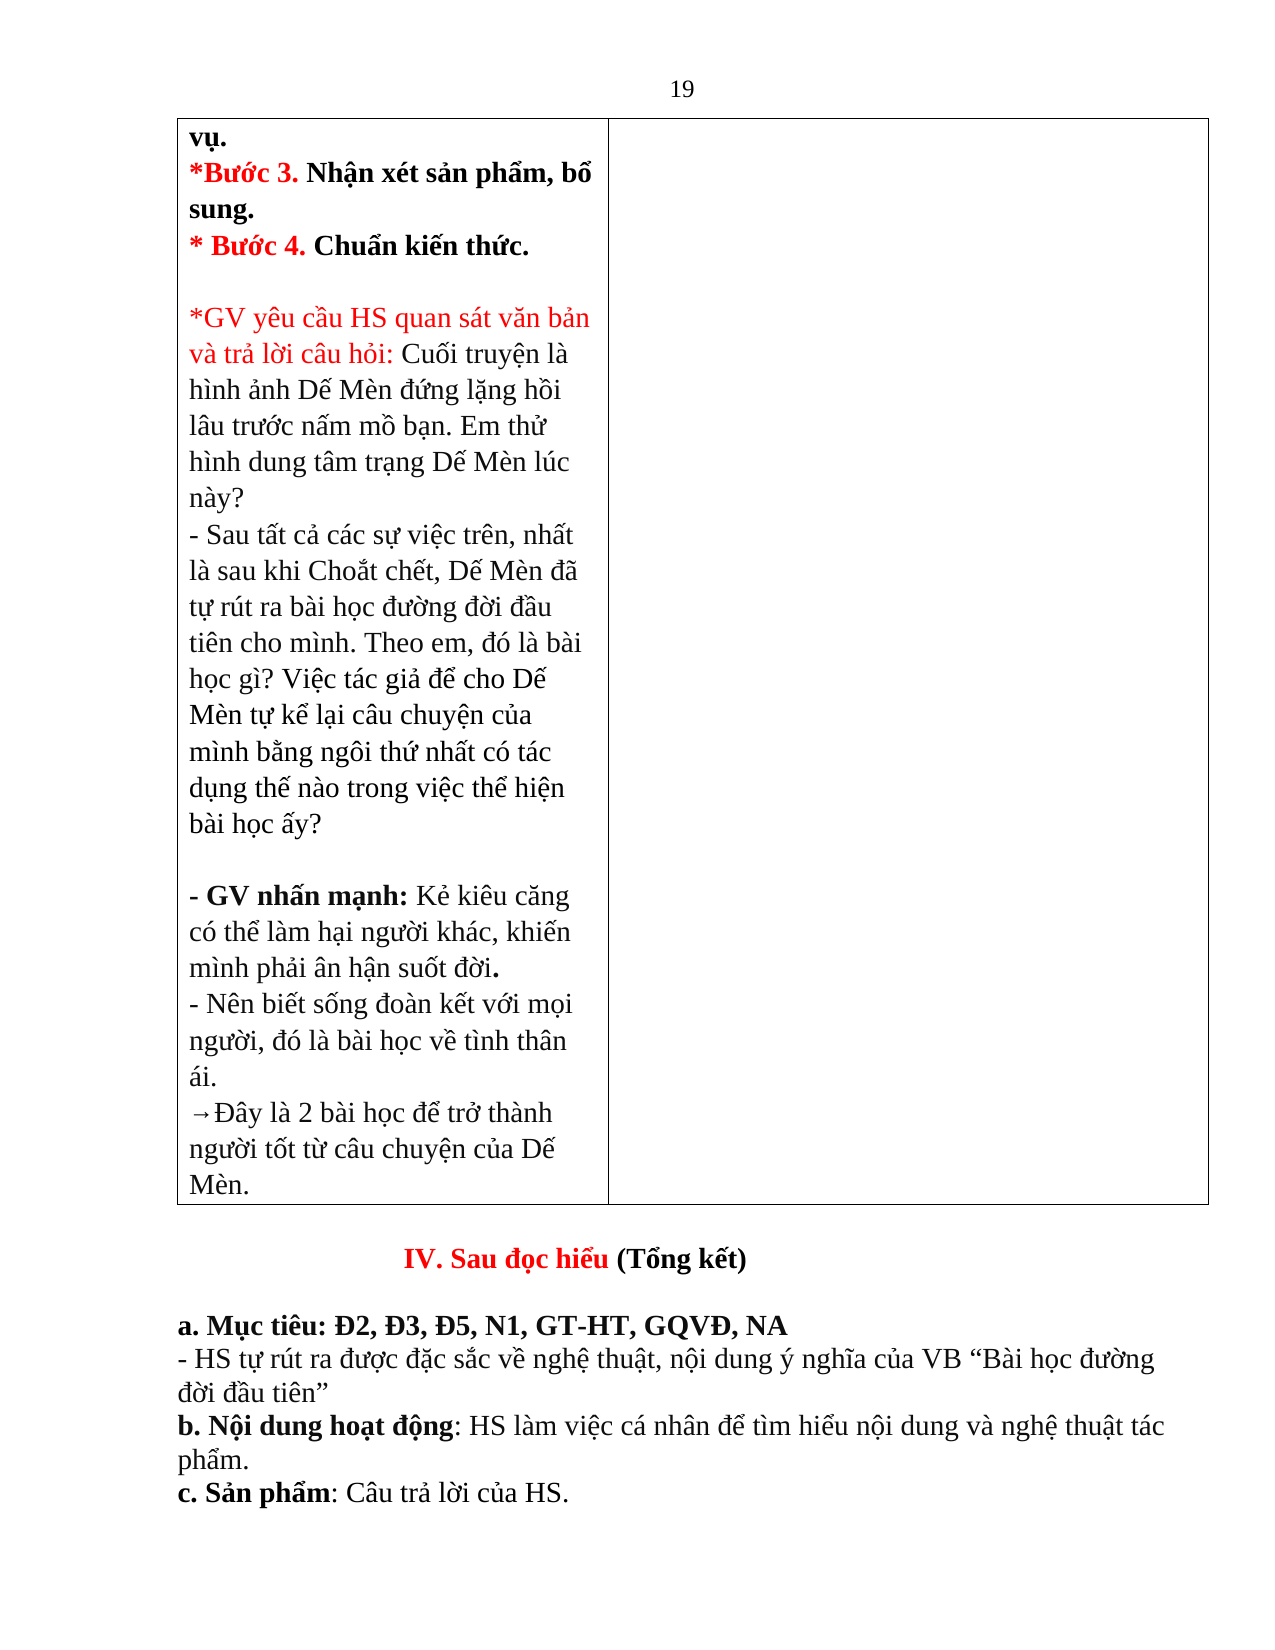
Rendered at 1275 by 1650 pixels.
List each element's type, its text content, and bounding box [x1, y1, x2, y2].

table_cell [609, 119, 1208, 1203]
text c. Sản phẩm: Câu trả lời của HS. [177, 1476, 1186, 1509]
text IV. Sau đọc hiểu (Tổng kết) [177, 1241, 1186, 1274]
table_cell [178, 119, 608, 1203]
text - HS tự rút ra được đặc sắc về nghệ thuật, nội dung ý nghĩa của VB “Bài học đường đời đầu tiên” [177, 1341, 1186, 1408]
text a. Mục tiêu: Đ2, Đ3, Đ5, N1, GT-HT, GQVĐ, NA [177, 1308, 1186, 1341]
text b. Nội dung hoạt động: HS làm việc cá nhân để tìm hiểu nội dung và nghệ thuật tác phẩm. [177, 1408, 1186, 1476]
